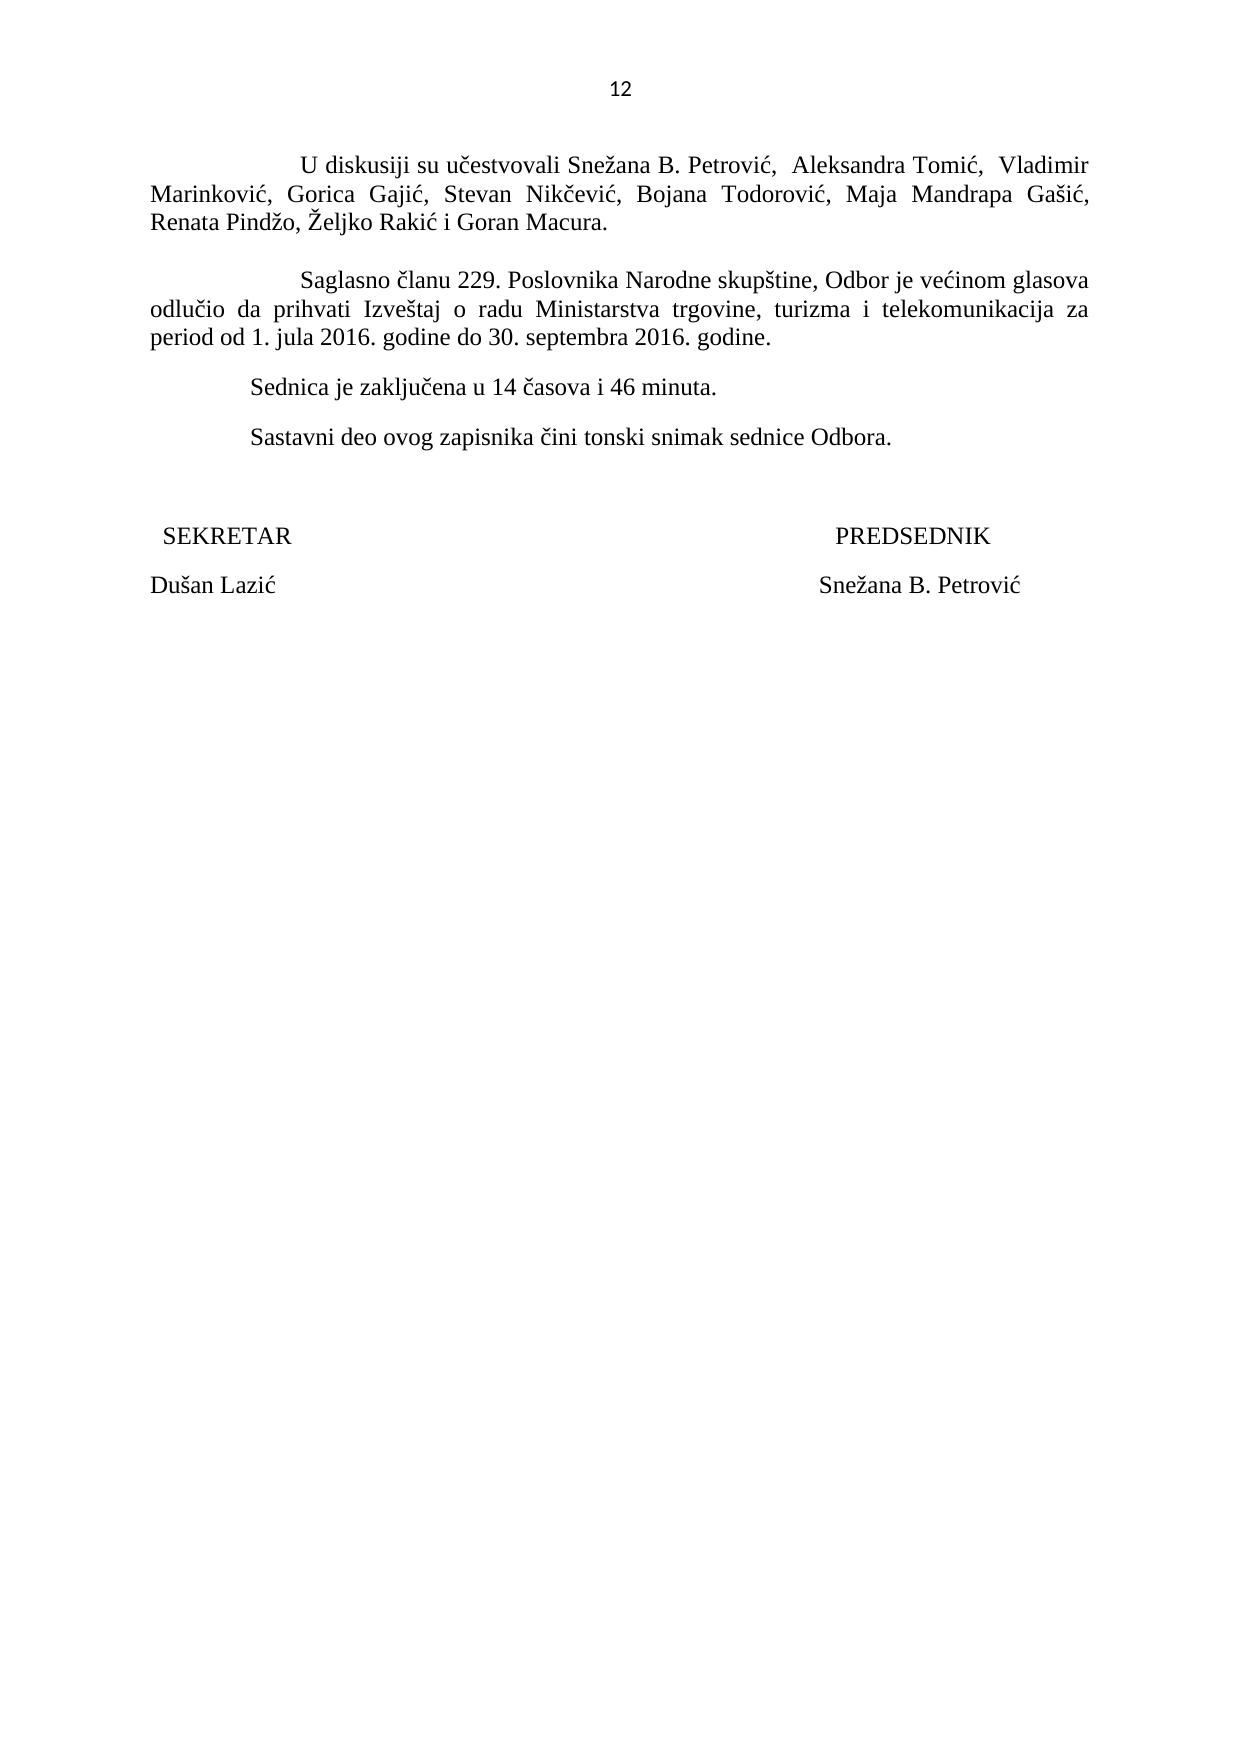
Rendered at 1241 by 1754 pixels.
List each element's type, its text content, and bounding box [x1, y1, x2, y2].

text SEKRETAR PREDSEDNIK [150, 521, 1090, 549]
text Sednica je zaključena u 14 časova i 46 minuta. [150, 372, 1090, 401]
text U diskusiji su učestvovali Snežana B. Petrović, Aleksandra Tomić, Vladimir Marinković, Gorica Gajić, Stevan Nikčević, Bojana Todorović, Maja Mandrapa Gašić, Renata Pindžo, Željko Rakić i Goran Macura. [150, 150, 1090, 236]
text Sastavni deo ovog zapisnika čini tonski snimak sednice Odbora. [150, 422, 1090, 450]
text Dušan Lazić Snežana B. Petrović [150, 570, 1090, 599]
text Saglasno članu 229. Poslovnika Narodne skupštine, Odbor je većinom glasova odlučio da prihvati Izveštaj o radu Ministarstva trgovine, turizma i telekomunikacija za period od 1. jula 2016. godine do 30. septembra 2016. godine. [150, 265, 1090, 351]
